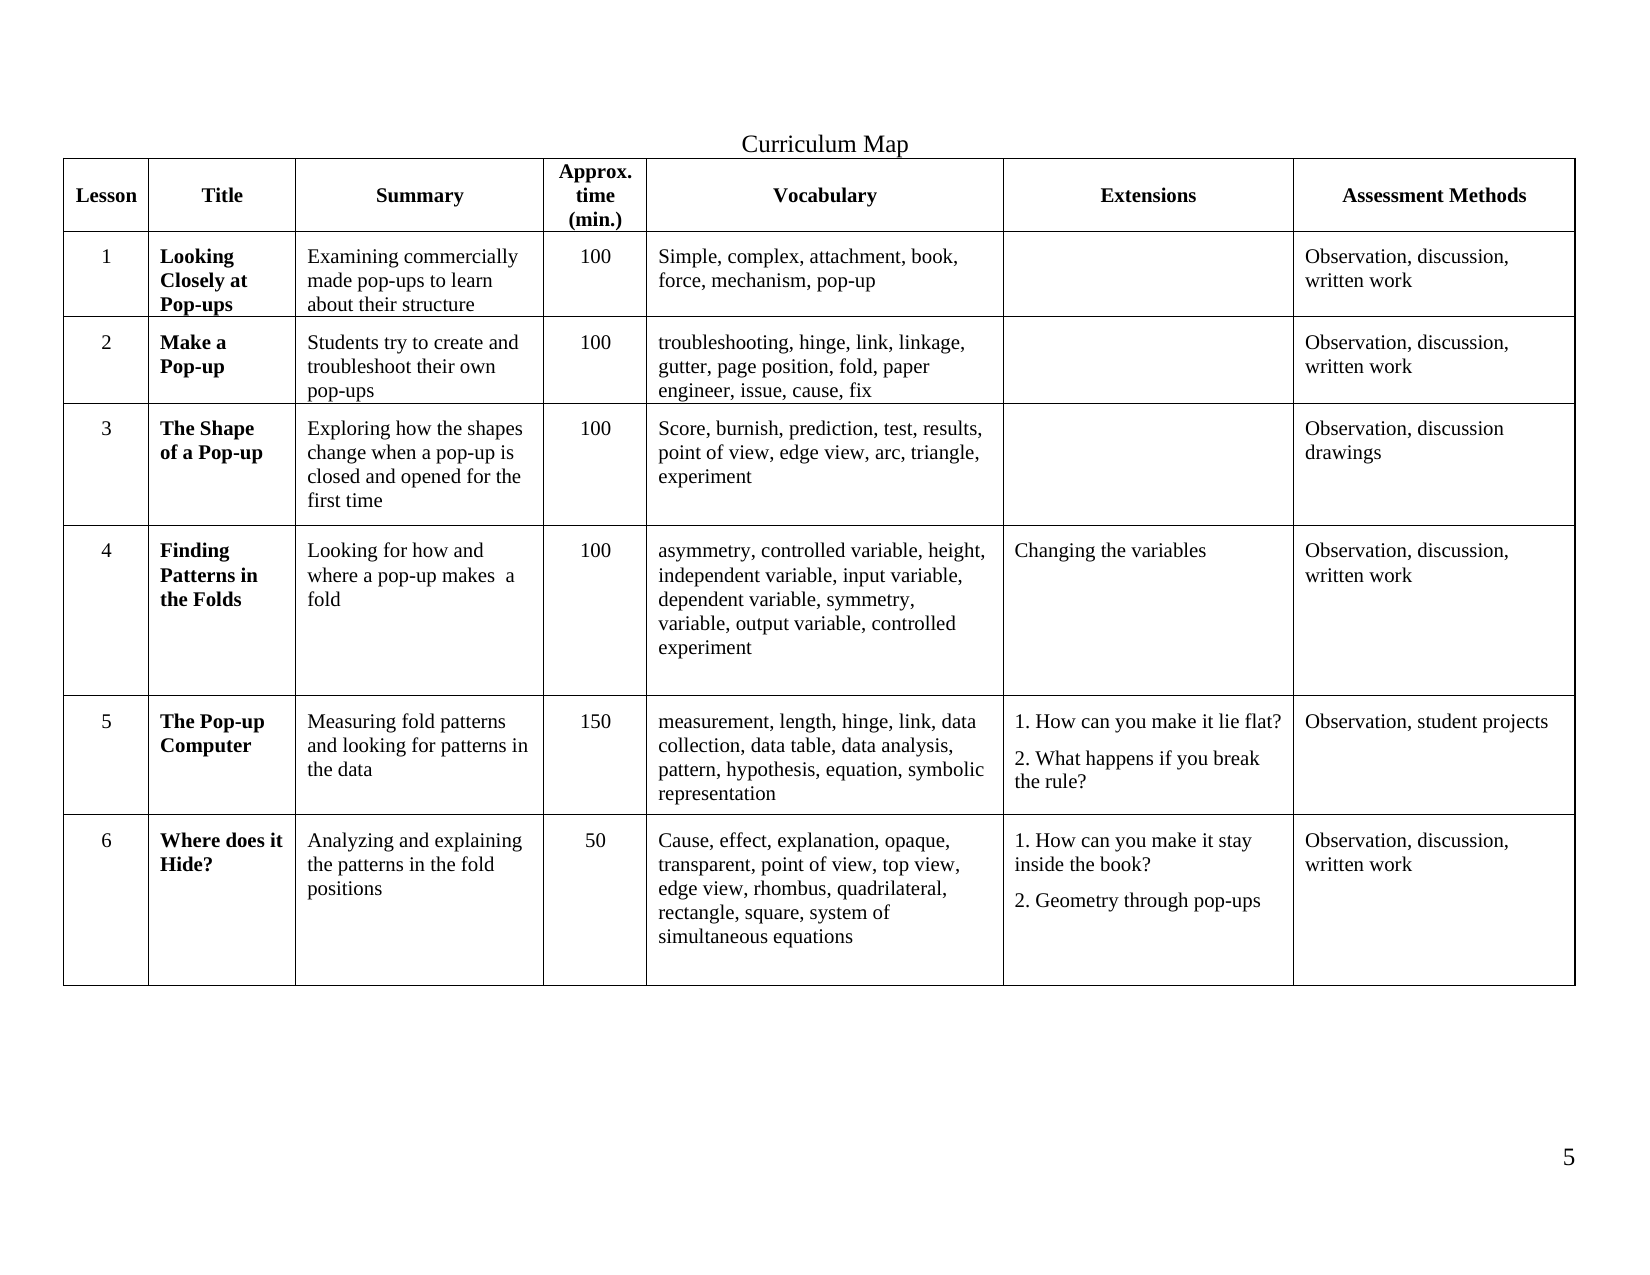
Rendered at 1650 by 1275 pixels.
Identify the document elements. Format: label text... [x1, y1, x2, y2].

table_cell The Shape of a Pop-up [149, 404, 295, 525]
table_cell Measuring fold patterns and looking for patterns in the data [296, 696, 543, 814]
table_cell 1. How can you make it stay inside the book? 2. Geometry through pop-ups [1004, 815, 1293, 985]
table_cell Finding Patterns in the Folds [149, 526, 295, 695]
table_cell Looking for how and where a pop-up makes a fold [296, 526, 543, 695]
table_cell 4 [64, 526, 148, 695]
table_header Lesson [64, 159, 148, 231]
table_cell 1. How can you make it lie flat? 2. What happens if you break the rule? [1004, 696, 1293, 814]
table_header Vocabulary [647, 159, 1003, 231]
table_cell 150 [544, 696, 646, 814]
table_cell 6 [64, 815, 148, 985]
table_cell Observation, discussion, written work [1294, 815, 1574, 985]
table_cell 100 [544, 317, 646, 403]
table_cell Changing the variables [1004, 526, 1293, 695]
table_cell Observation, discussion, written work [1294, 317, 1574, 403]
table_cell [1004, 232, 1293, 316]
table_cell Make a Pop-up [149, 317, 295, 403]
table_cell 2 [64, 317, 148, 403]
table_header Title [149, 159, 295, 231]
table_cell measurement, length, hinge, link, data collection, data table, data analysis, pattern, hypothesis, equation, symbolic representation [647, 696, 1003, 814]
table_cell 1 [64, 232, 148, 316]
table_cell 100 [544, 232, 646, 316]
table_cell asymmetry, controlled variable, height, independent variable, input variable, dependent variable, symmetry, variable, output variable, controlled experiment [647, 526, 1003, 695]
table_cell 3 [64, 404, 148, 525]
table_cell The Pop-up Computer [149, 696, 295, 814]
table_cell Observation, discussion, written work [1294, 526, 1574, 695]
table_header Approx. time (min.) [544, 159, 646, 231]
table_cell 100 [544, 404, 646, 525]
table_cell Students try to create and troubleshoot their own pop-ups [296, 317, 543, 403]
table_header Extensions [1004, 159, 1293, 231]
table_cell Observation, discussion drawings [1294, 404, 1574, 525]
text Curriculum Map [75, 129, 1575, 157]
table_cell Examining commercially made pop-ups to learn about their structure [296, 232, 543, 316]
table_cell [1004, 404, 1293, 525]
table_cell 50 [544, 815, 646, 985]
table_cell Looking Closely at Pop-ups [149, 232, 295, 316]
table_cell Where does it Hide? [149, 815, 295, 985]
table_cell Score, burnish, prediction, test, results, point of view, edge view, arc, triangle, experiment [647, 404, 1003, 525]
table_cell Observation, student projects [1294, 696, 1574, 814]
table_cell Observation, discussion, written work [1294, 232, 1574, 316]
table_cell 100 [544, 526, 646, 695]
table_cell 5 [64, 696, 148, 814]
table_cell troubleshooting, hinge, link, linkage, gutter, page position, fold, paper engineer, issue, cause, fix [647, 317, 1003, 403]
table_header Assessment Methods [1294, 159, 1574, 231]
table_cell [1004, 317, 1293, 403]
table_cell Cause, effect, explanation, opaque, transparent, point of view, top view, edge view, rhombus, quadrilateral, rectangle, square, system of simultaneous equations [647, 815, 1003, 985]
table_cell Simple, complex, attachment, book, force, mechanism, pop-up [647, 232, 1003, 316]
table_cell Exploring how the shapes change when a pop-up is closed and opened for the first time [296, 404, 543, 525]
table_header Summary [296, 159, 543, 231]
table_cell Analyzing and explaining the patterns in the fold positions [296, 815, 543, 985]
